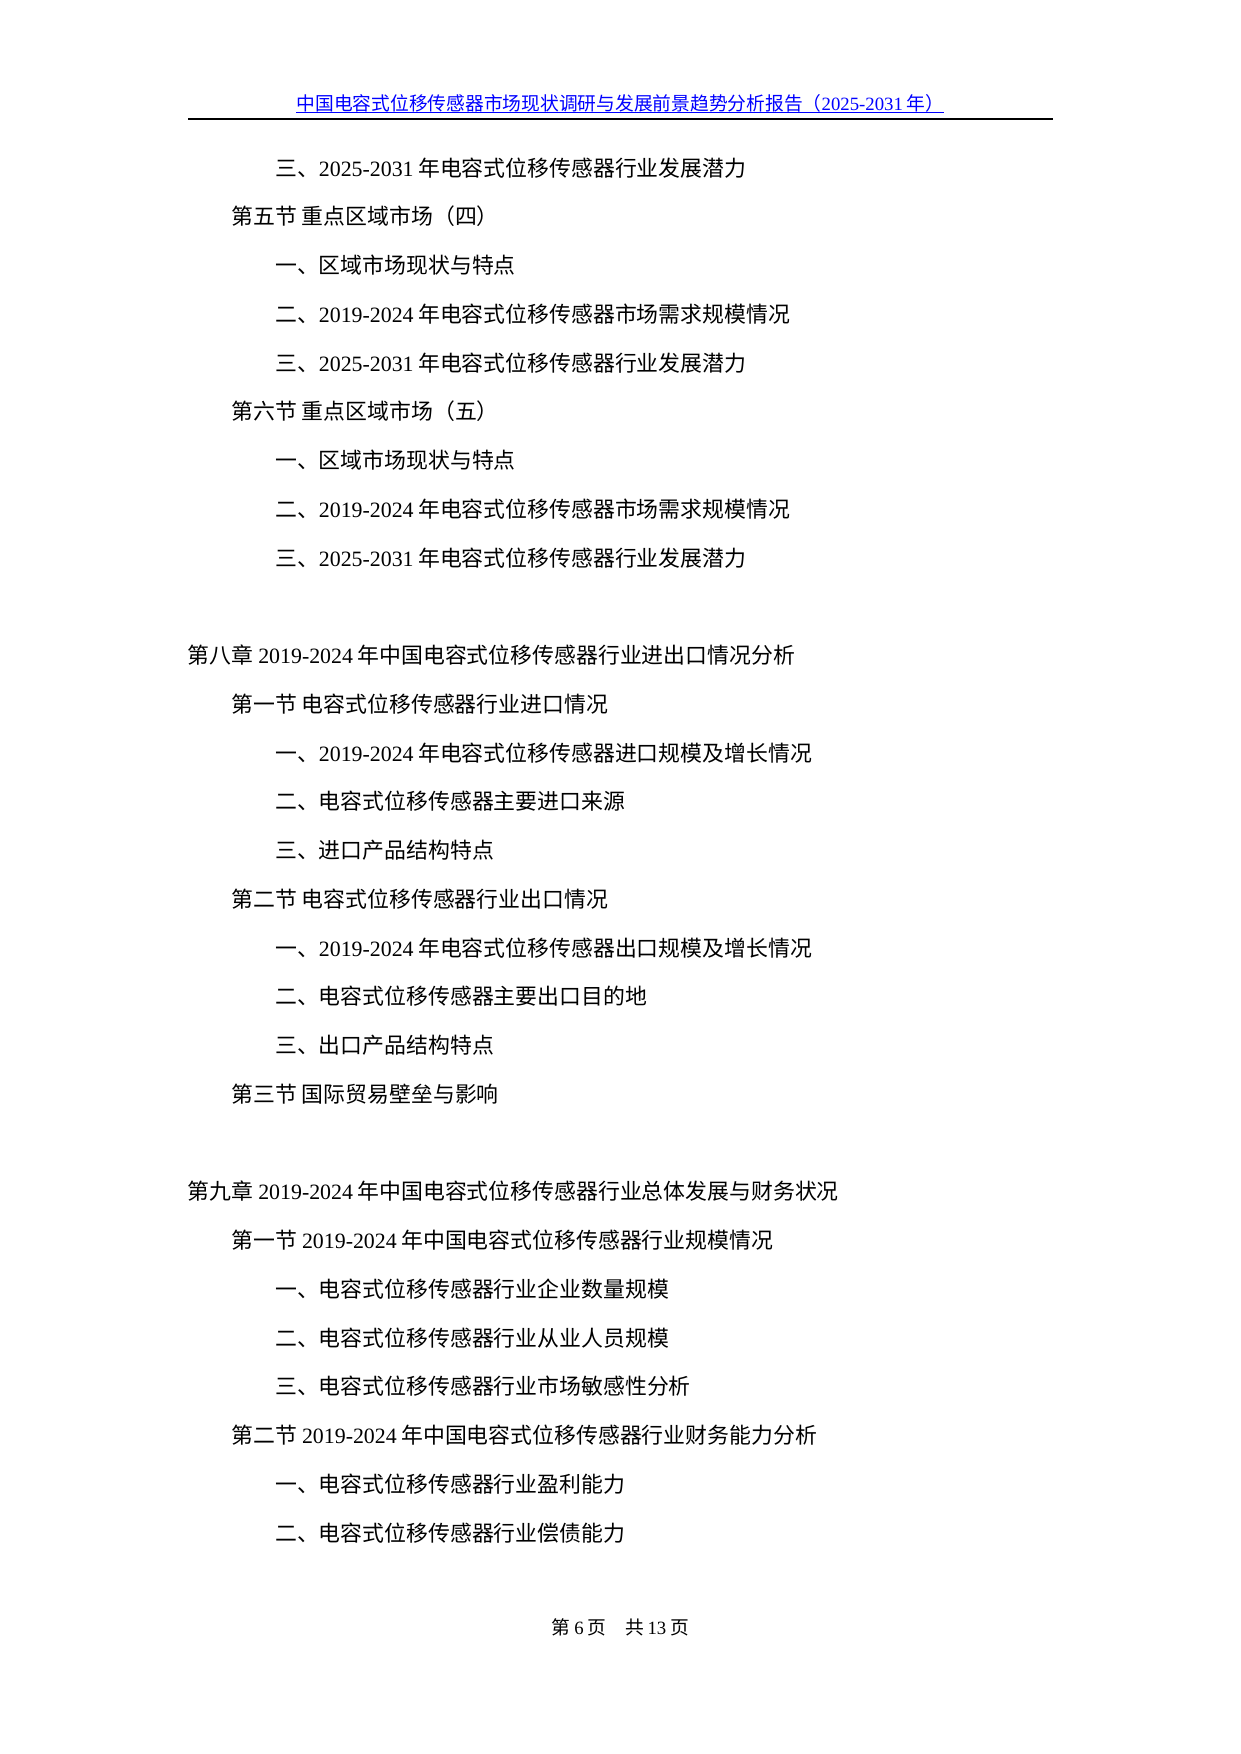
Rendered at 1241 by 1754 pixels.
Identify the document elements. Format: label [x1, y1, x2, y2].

text [187, 150, 1053, 1548]
